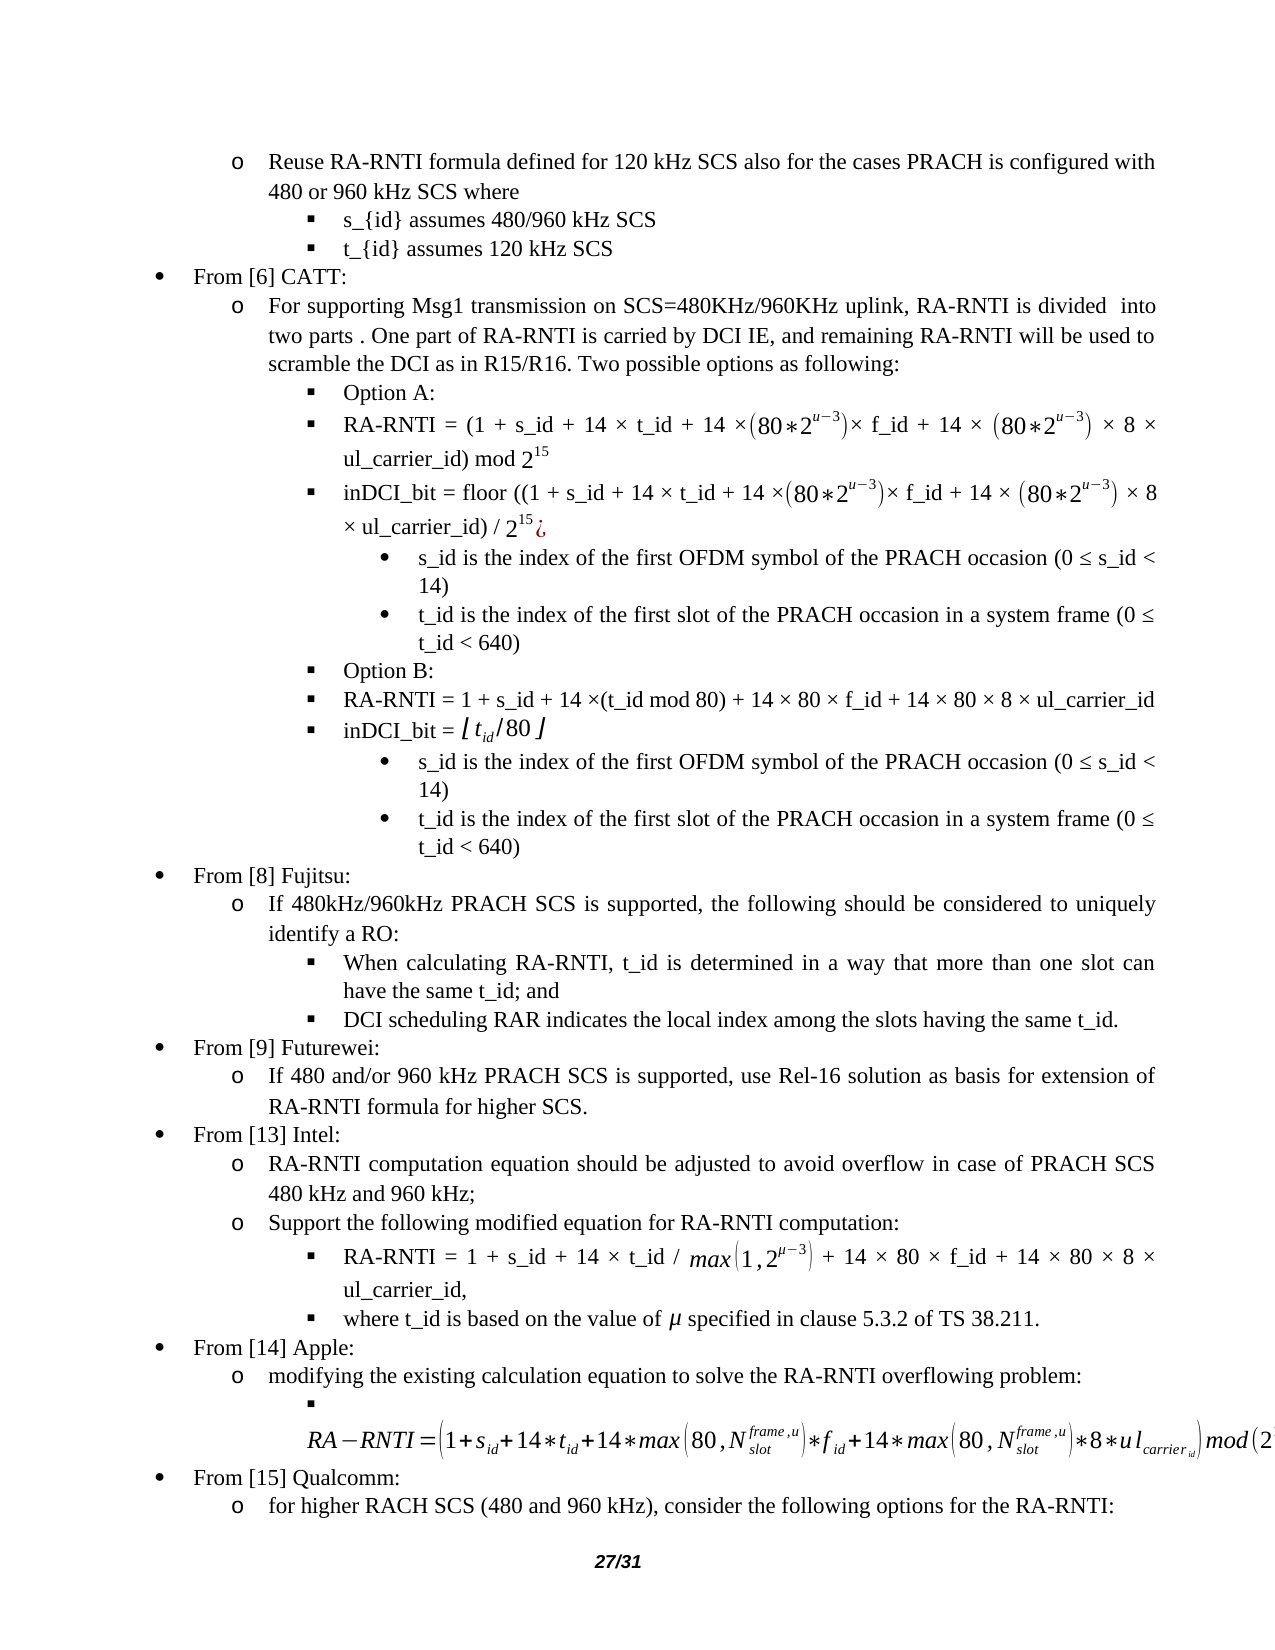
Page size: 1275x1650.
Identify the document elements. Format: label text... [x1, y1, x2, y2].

list From [15] Qualcomm: [156, 1464, 1157, 1490]
list When calculating RA-RNTI, t_id is determined in a way that more than one slot can have the same t_id; and [306, 949, 1157, 1004]
list Support the following modified equation for RA-RNTI computation: [231, 1208, 1157, 1237]
list s_id is the index of the first OFDM symbol of the PRACH occasion (0 ≤ s_id < 14) [381, 748, 1157, 803]
list where t_id is based on the value of specified in clause 5.3.2 of TS 38.211. [306, 1304, 1157, 1332]
list From [6] CATT: [156, 263, 1157, 290]
list For supporting Msg1 transmission on SCS=480KHz/960KHz uplink, RA-RNTI is divided into two parts . One part of RA-RNTI is carried by DCI IE, and remaining RA-RNTI will be used to scramble the DCI as in R15/R16. Two possible options as following: [231, 292, 1157, 377]
list RA-RNTI = (1 + s_id + 14 × t_id + 14 ×× f_id + 14 × × 8 × ul_carrier_id) mod [306, 407, 1157, 473]
list RA-RNTI = 1 + s_id + 14 ×(t_id mod 80) + 14 × 80 × f_id + 14 × 80 × 8 × ul_carrier_id [306, 686, 1157, 712]
list s_{id} assumes 480/960 kHz SCS [306, 206, 1157, 233]
list Option A: [306, 379, 1157, 405]
list If 480kHz/960kHz PRACH SCS is supported, the following should be considered to uniquely identify a RO: [231, 890, 1157, 947]
list From [8] Fujitsu: [156, 862, 1157, 888]
list for higher RACH SCS (480 and 960 kHz), consider the following options for the RA-RNTI: [231, 1492, 1157, 1520]
list Option B: [306, 658, 1157, 684]
list From [9] Futurewei: [156, 1034, 1157, 1061]
list RA-RNTI computation equation should be adjusted to avoid overflow in case of PRACH SCS 480 kHz and 960 kHz; [231, 1150, 1157, 1206]
list t_id is the index of the first slot of the PRACH occasion in a system frame (0 ≤ t_id < 640) [381, 805, 1157, 859]
list inDCI_bit = floor ((1 + s_id + 14 × t_id + 14 ×× f_id + 14 × × 8 × ul_carrier_id) / [306, 476, 1157, 542]
list s_id is the index of the first OFDM symbol of the PRACH occasion (0 ≤ s_id < 14) [381, 544, 1157, 599]
list From [13] Intel: [156, 1121, 1157, 1148]
list Reuse RA-RNTI formula defined for 120 kHz SCS also for the cases PRACH is configured with 480 or 960 kHz SCS where [231, 148, 1157, 204]
list t_id is the index of the first slot of the PRACH occasion in a system frame (0 ≤ t_id < 640) [381, 601, 1157, 656]
list t_{id} assumes 120 kHz SCS [306, 235, 1157, 261]
list DCI scheduling RAR indicates the local index among the slots having the same t_id. [306, 1006, 1157, 1032]
list RA-RNTI = 1 + s_id + 14 × t_id / + 14 × 80 × f_id + 14 × 80 × 8 × ul_carrier_id, [306, 1239, 1157, 1302]
list From [14] Apple: [156, 1334, 1157, 1360]
list modifying the existing calculation equation to solve the RA-RNTI overflowing problem: [231, 1362, 1157, 1390]
list If 480 and/or 960 kHz PRACH SCS is supported, use Rel-16 solution as basis for extension of RA-RNTI formula for higher SCS. [231, 1063, 1157, 1119]
list inDCI_bit = [306, 714, 1157, 746]
